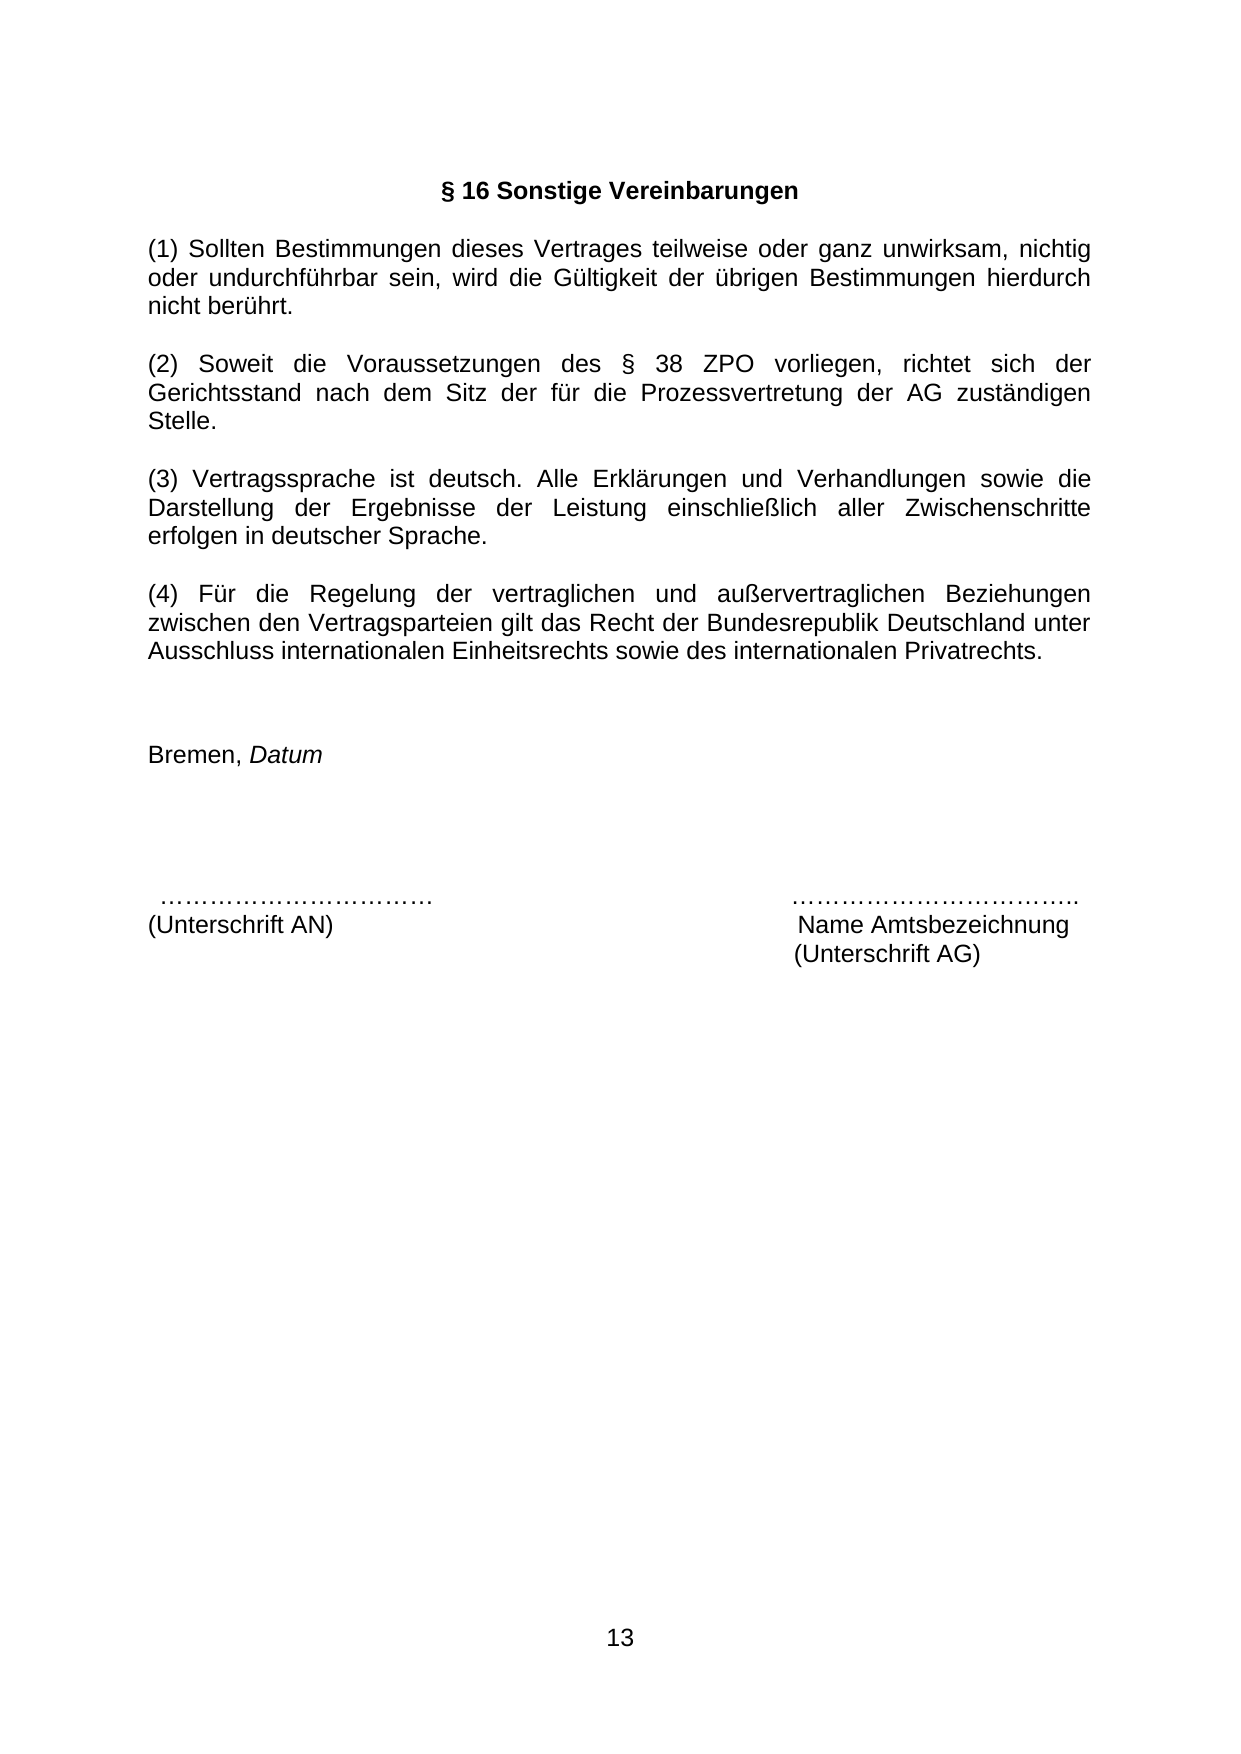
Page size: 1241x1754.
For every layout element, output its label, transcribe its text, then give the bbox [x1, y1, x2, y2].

text (Unterschrift AN) Name Amtsbezeichnung [148, 910, 1093, 939]
text (2) Soweit die Voraussetzungen des § 38 ZPO vorliegen, richtet sich der Gerichtsstand nach dem Sitz der für die Prozessvertretung der AG zuständigen Stelle. [148, 349, 1093, 435]
text (4) Für die Regelung der vertraglichen und außervertraglichen Beziehungen zwischen den Vertragsparteien gilt das Recht der Bundesrepublik Deutschland unter Ausschluss internationalen Einheitsrechts sowie des internationalen Privatrechts. [148, 579, 1093, 665]
text Bremen, Datum [148, 740, 1093, 769]
text …………………………… …………………………….. [159, 881, 1093, 910]
subtitle § 16 Sonstige Vereinbarungen [148, 176, 1093, 205]
text (3) Vertragssprache ist deutsch. Alle Erklärungen und Verhandlungen sowie die Darstellung der Ergebnisse der Leistung einschließlich aller Zwischenschritte erfolgen in deutscher Sprache. [148, 464, 1093, 550]
text (1) Sollten Bestimmungen dieses Vertrages teilweise oder ganz unwirksam, nichtig oder undurchführbar sein, wird die Gültigkeit der übrigen Bestimmungen hierdurch nicht berührt. [148, 234, 1093, 320]
text (Unterschrift AG) [159, 939, 1093, 968]
